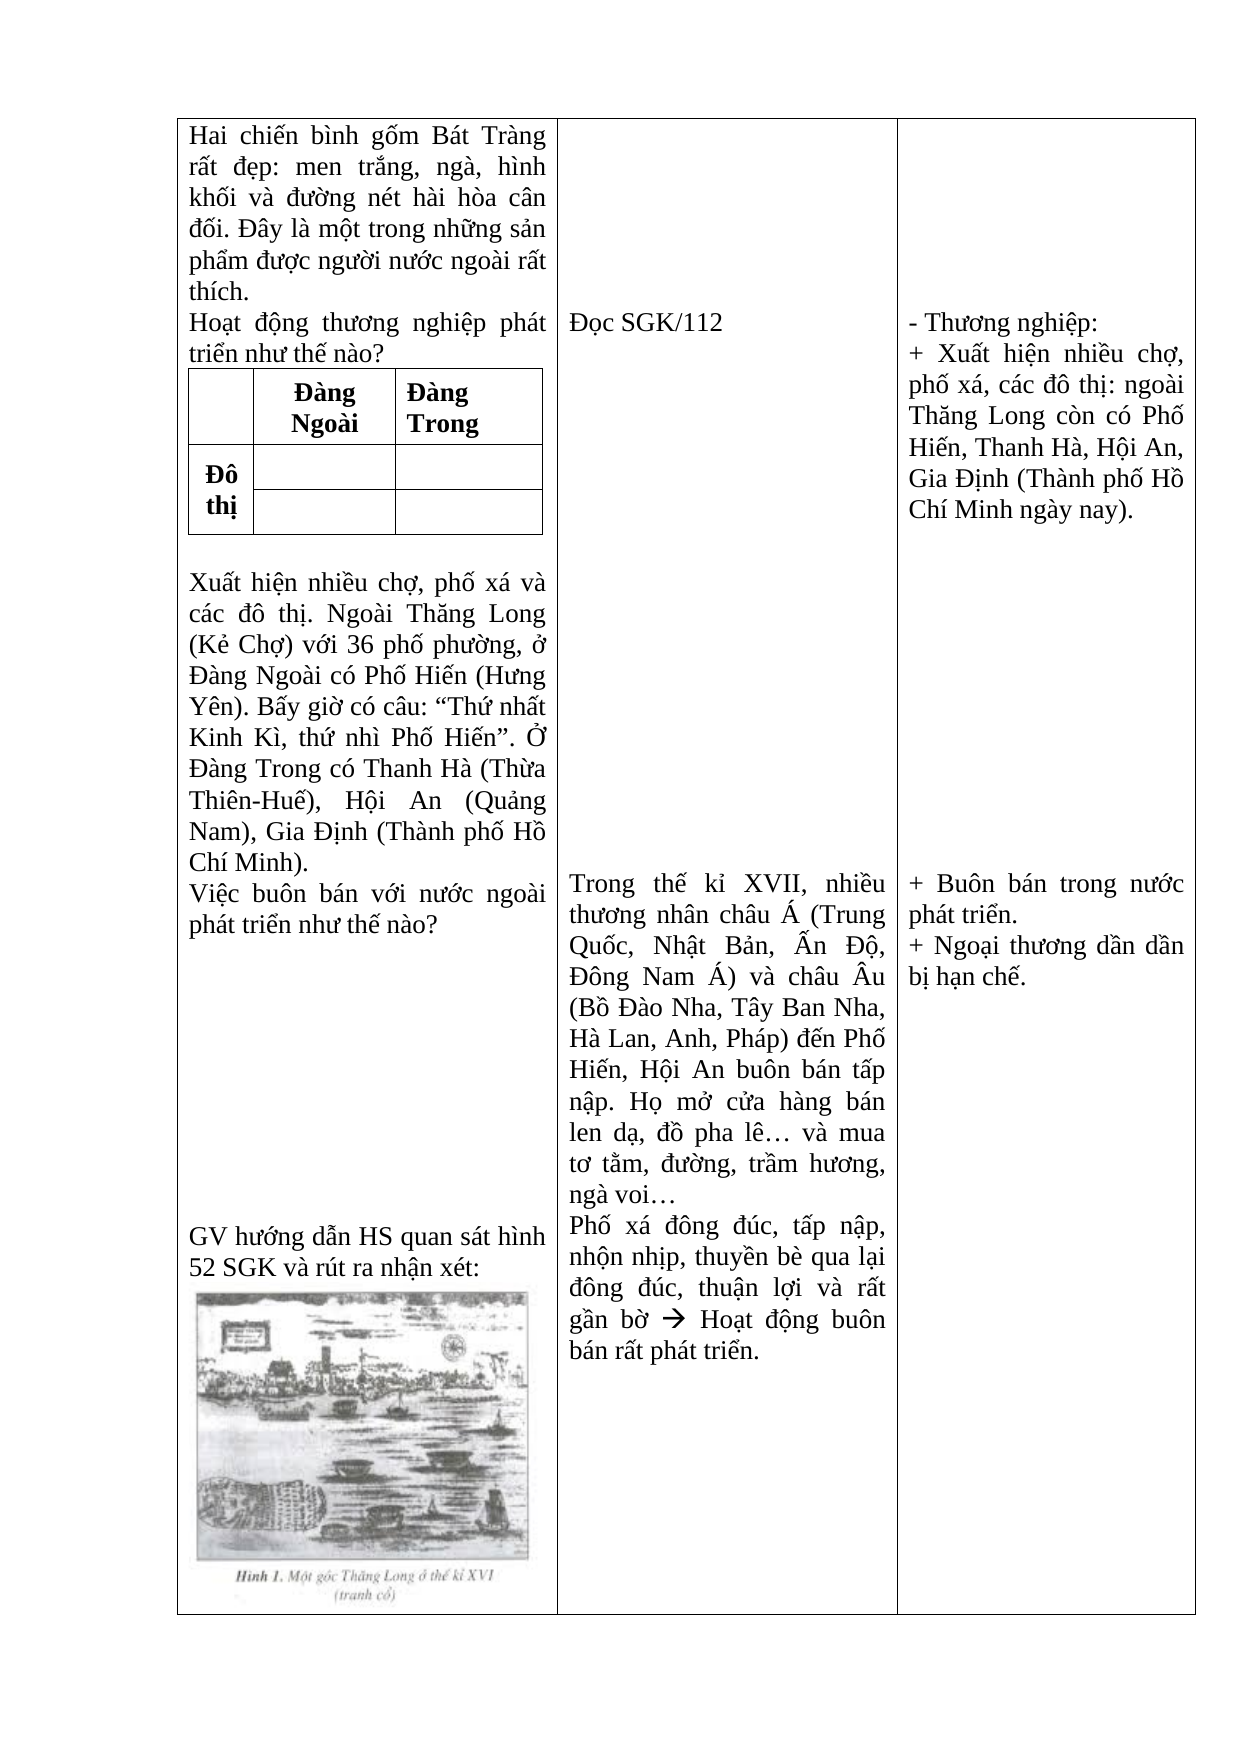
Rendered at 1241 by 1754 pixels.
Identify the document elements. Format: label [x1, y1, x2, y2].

picture [188, 1282, 539, 1609]
table_cell [178, 119, 557, 1614]
table_cell [558, 119, 897, 1614]
table_cell [898, 119, 1195, 1614]
